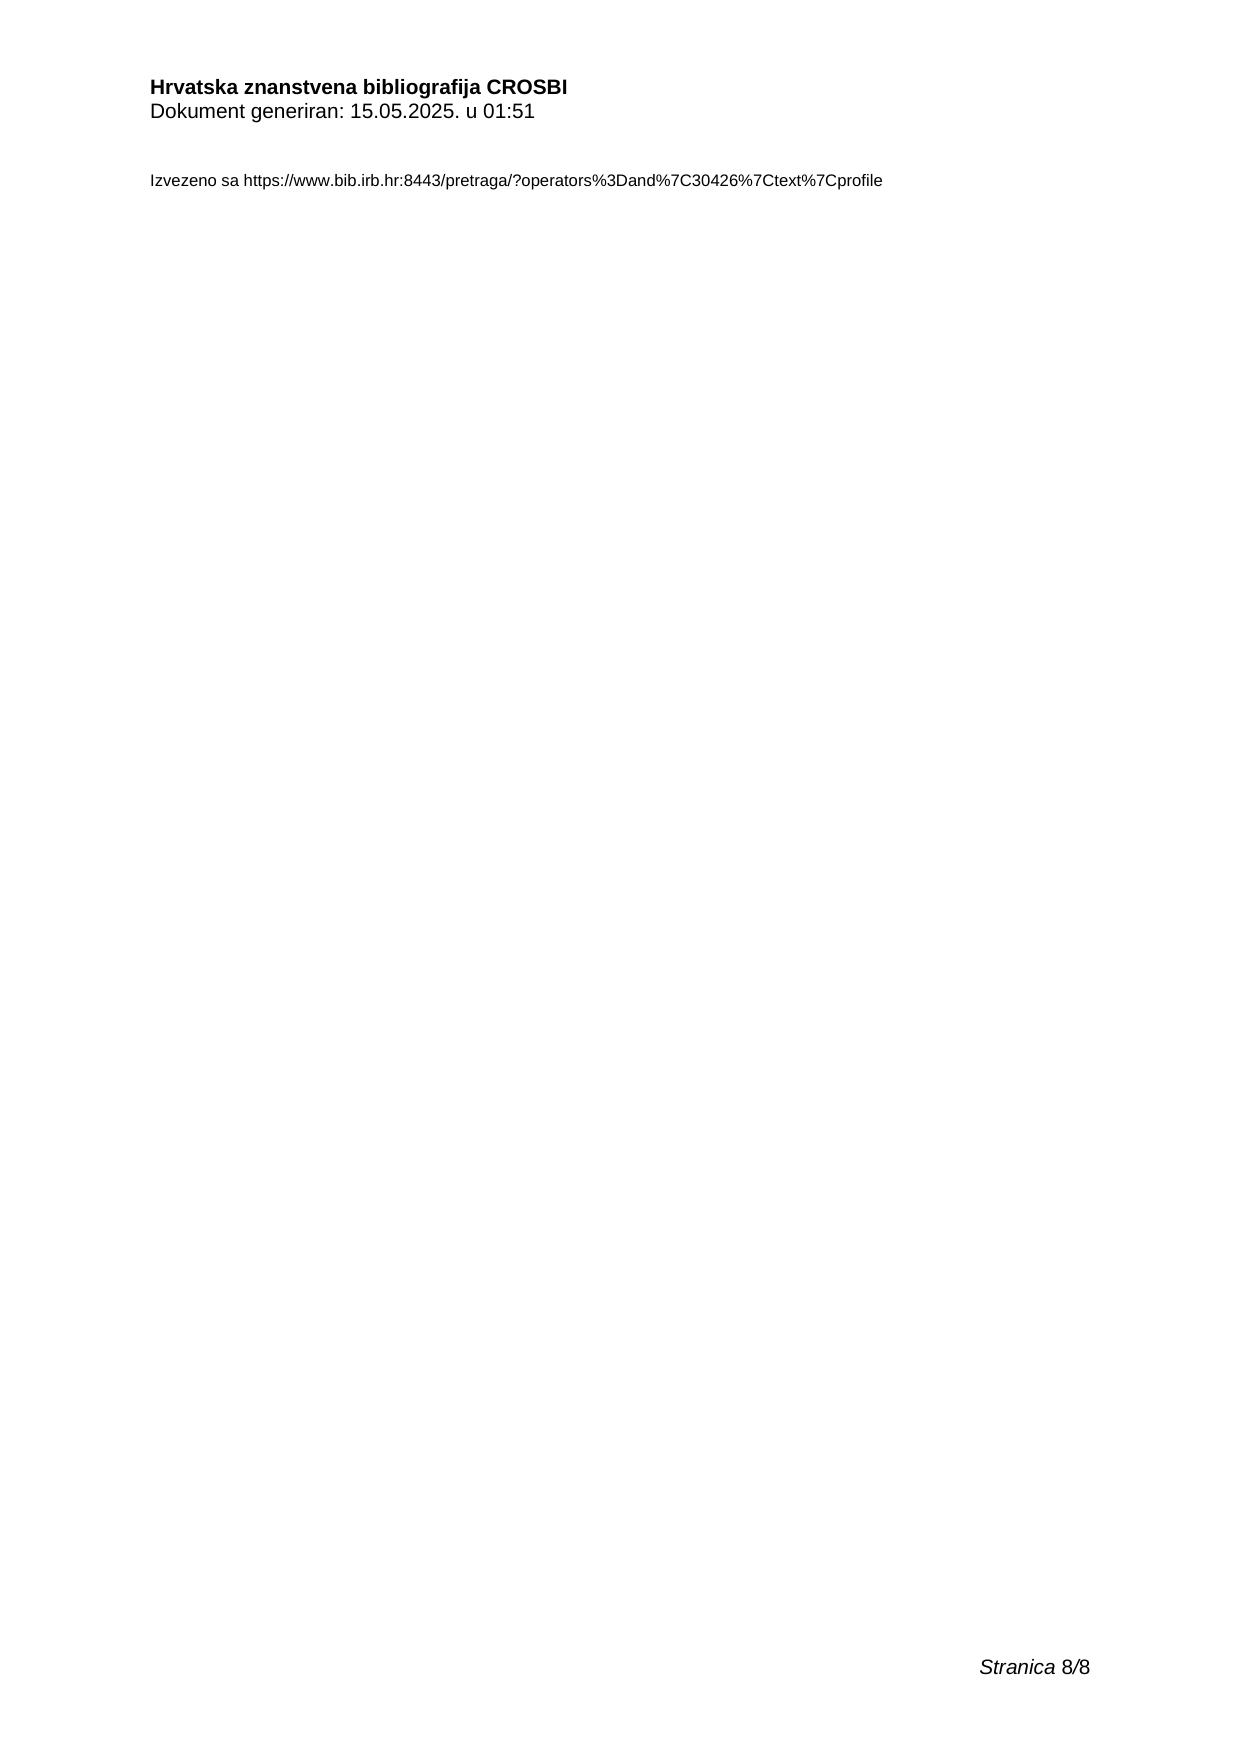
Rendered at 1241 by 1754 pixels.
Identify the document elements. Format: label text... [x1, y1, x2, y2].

text Izvezeno sa https://www.bib.irb.hr:8443/pretraga/?operators%3Dand%7C30426%7Ctext%7Cprofile [150, 171, 1090, 190]
